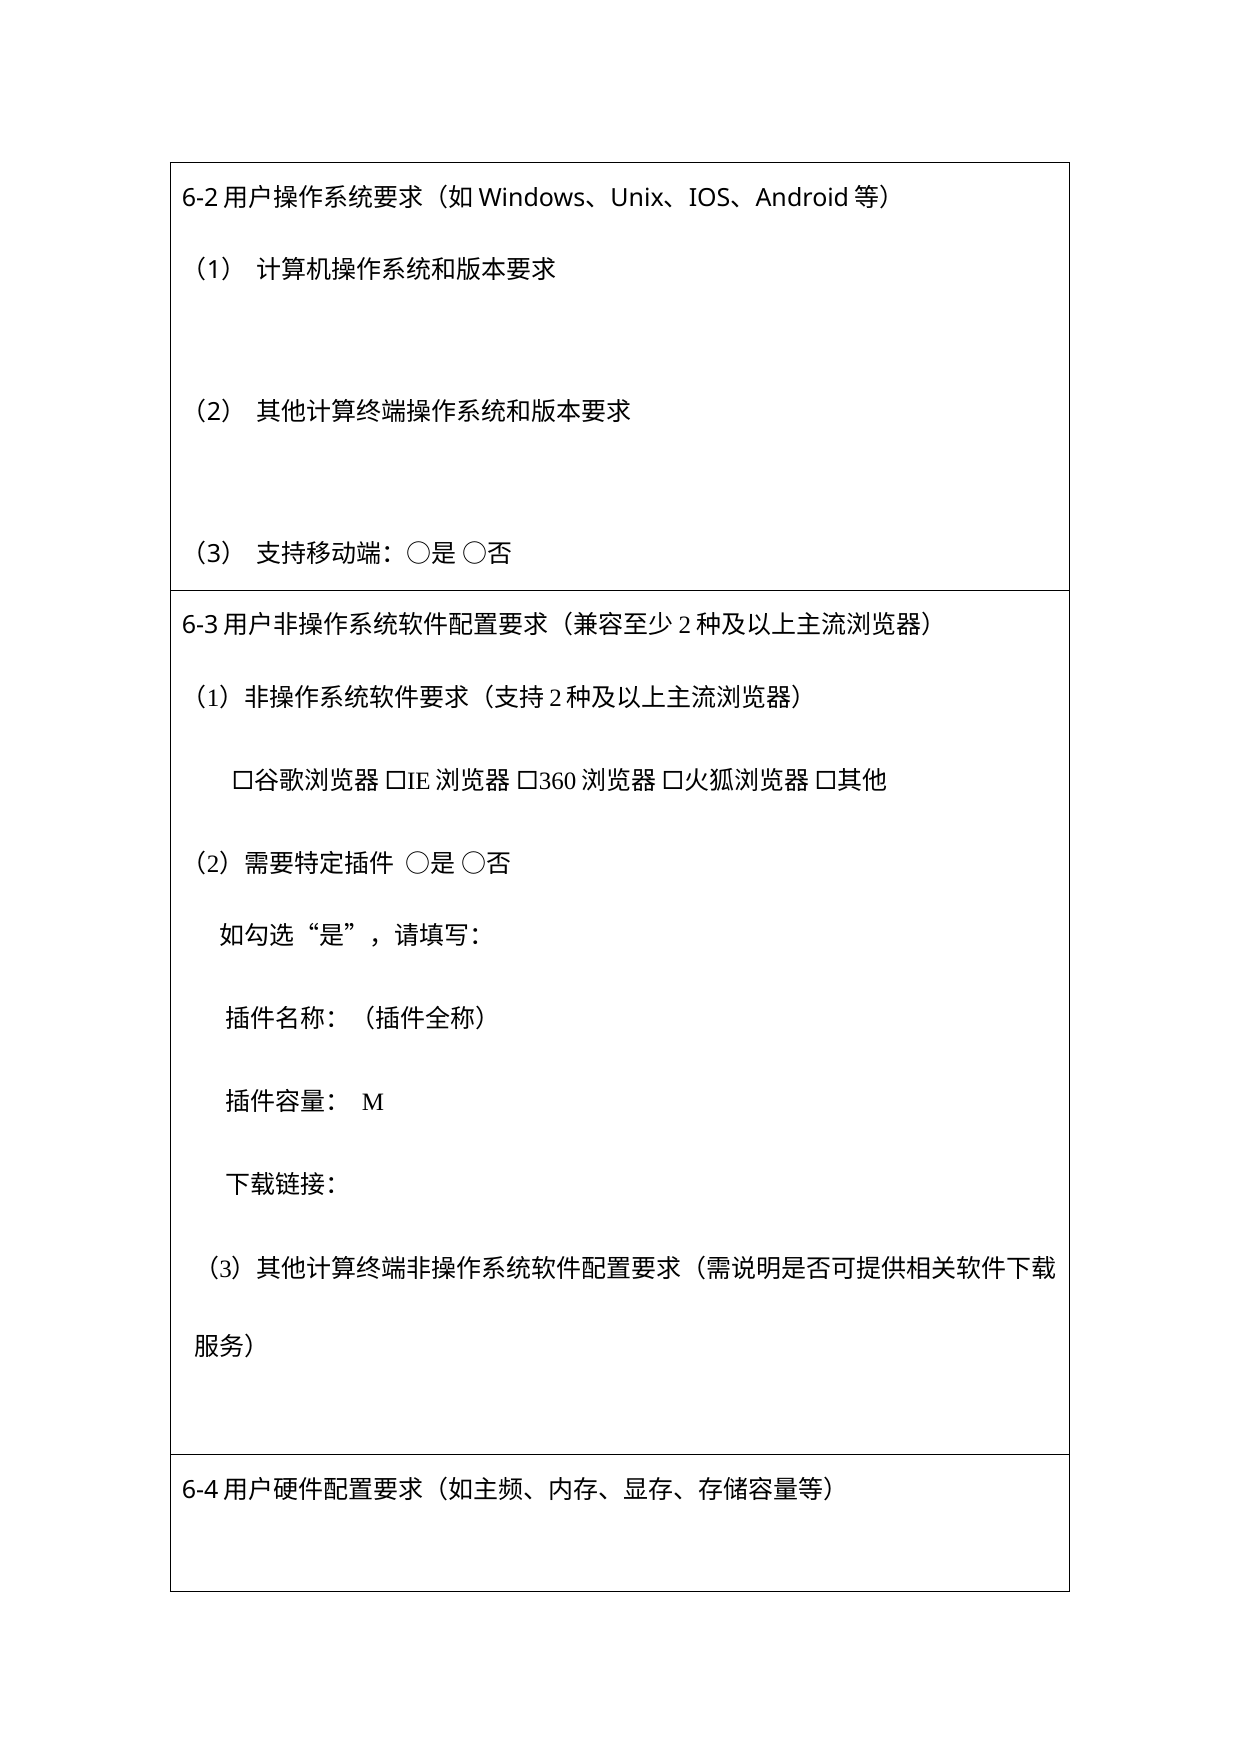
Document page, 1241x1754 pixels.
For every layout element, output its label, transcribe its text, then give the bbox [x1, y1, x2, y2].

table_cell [171, 1455, 1069, 1591]
table_cell 6-2用户操作系统要求（如Windows、Unix、IOS、Android等） 计算机操作系统和版本要求 其他计算终端操作系统和版本要求 支持移动端：○是 ○否 [171, 163, 1069, 589]
table_cell 6-3用户非操作系统软件配置要求（兼容至少2种及以上主流浏览器） （1）非操作系统软件要求（支持2种及以上主流浏览器） 谷歌浏览器 IE浏览器 360浏览器 火狐浏览器 其他 （2）需要特定插件 ○是 ○否 如勾选“是”，请填写： 插件名称：（插件全称） 插件容量： M 下载链接： （3）其他计算终端非操作系统软件配置要求（需说明是否可提供相关软件下载服务） [171, 591, 1069, 1454]
